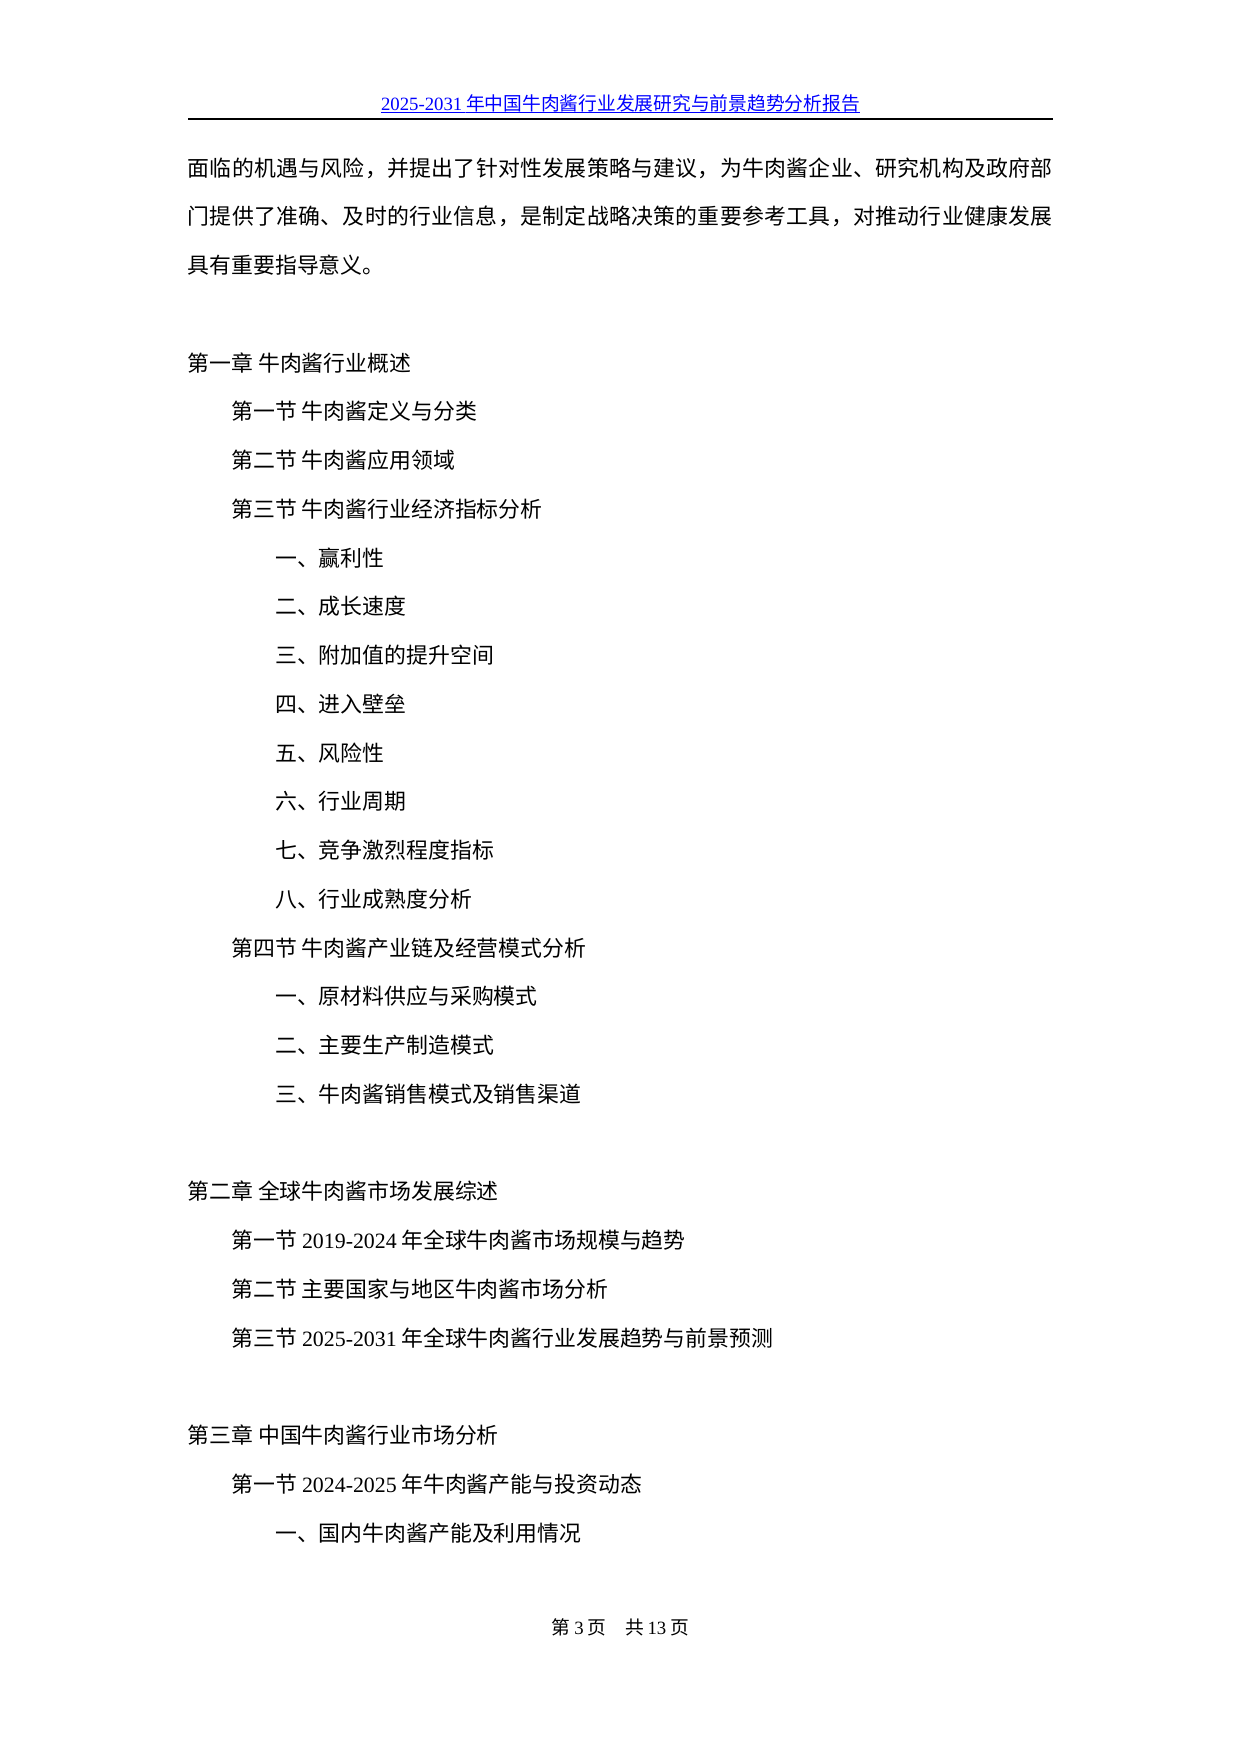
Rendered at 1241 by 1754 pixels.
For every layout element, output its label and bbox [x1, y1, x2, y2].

text [187, 150, 1053, 1548]
